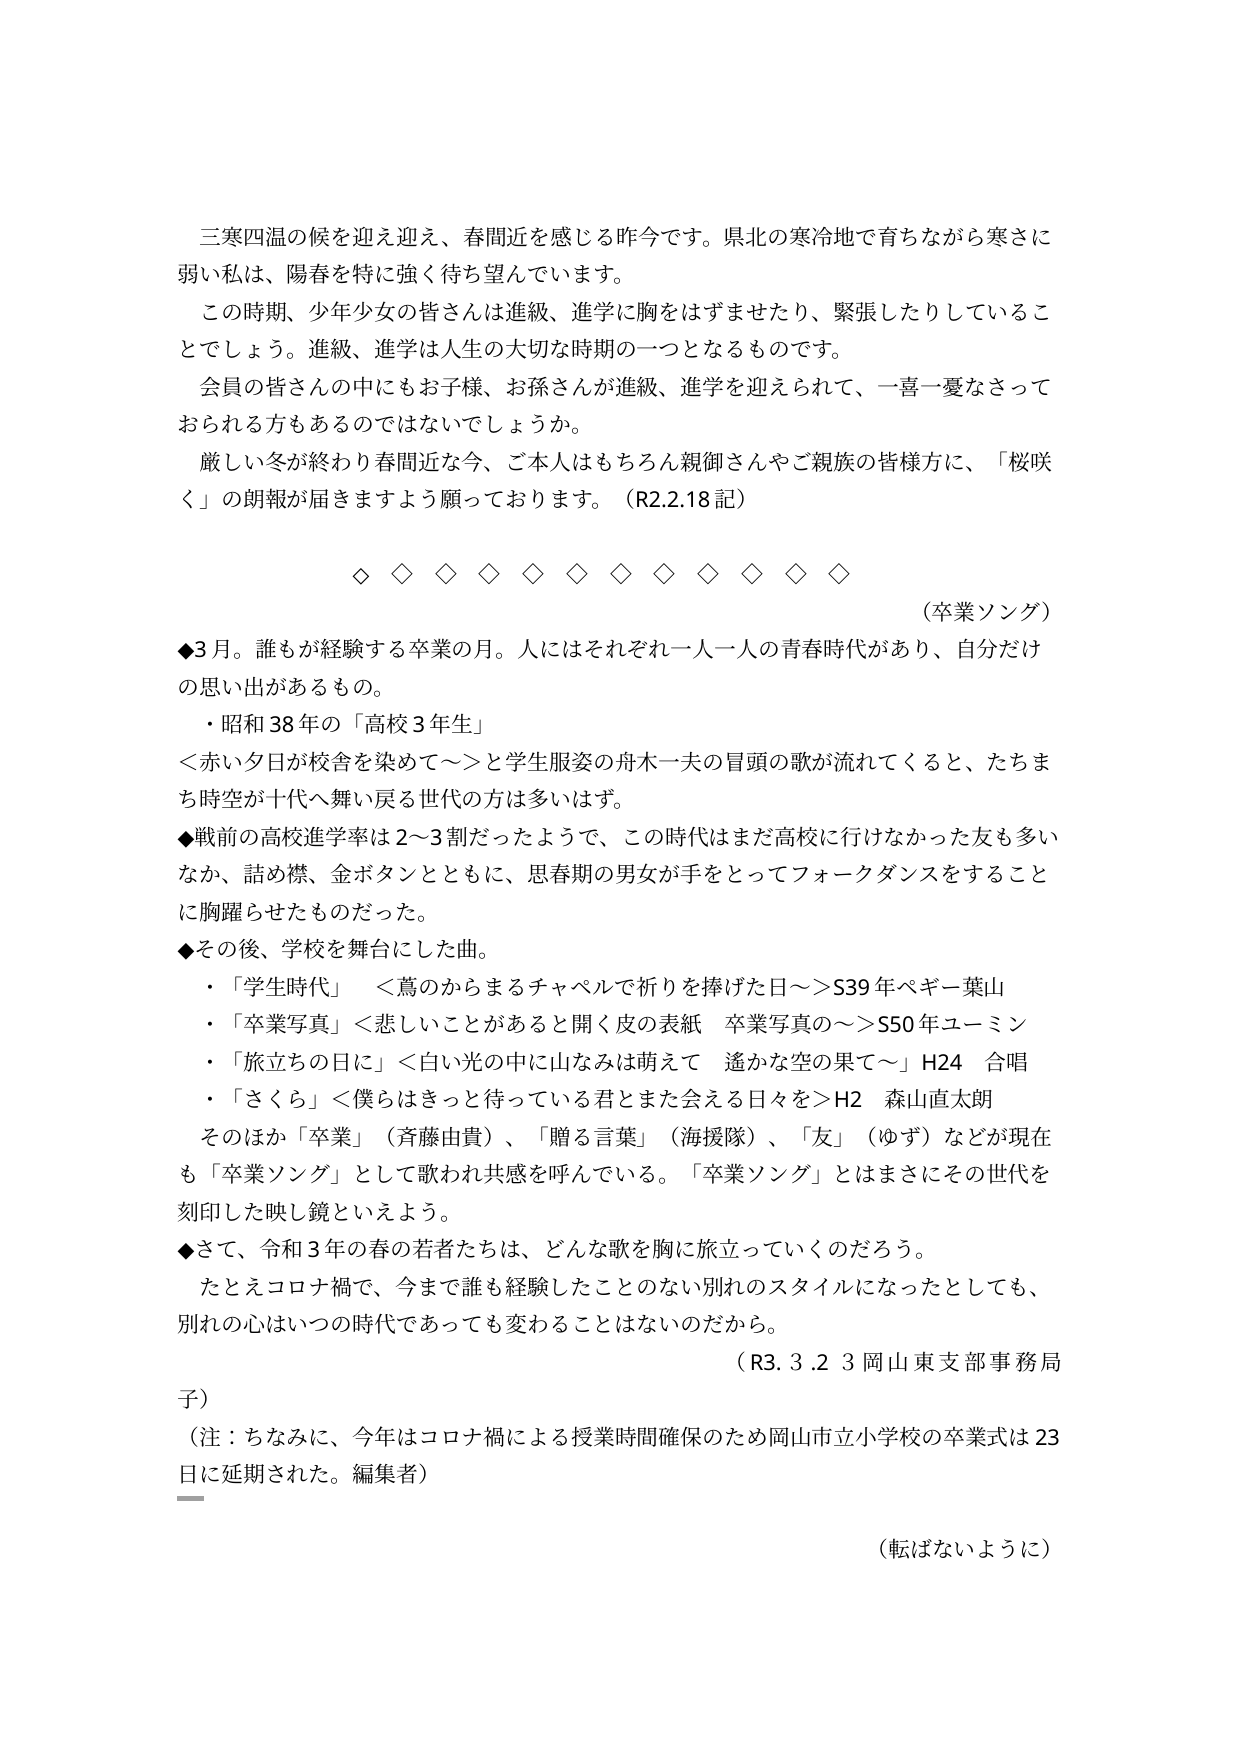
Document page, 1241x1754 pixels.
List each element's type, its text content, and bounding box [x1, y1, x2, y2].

text たとえコロナ禍で、今まで誰も経験したことのない別れのスタイルになったとしても、別れの心はいつの時代であっても変わることはないのだから。 [177, 1267, 1063, 1342]
text ・「卒業写真」＜悲しいことがあると開く皮の表紙 卒業写真の～＞S50年ユーミン [177, 1004, 1063, 1042]
text 厳しい冬が終わり春間近な今、ご本人はもちろん親御さんやご親族の皆様方に、「桜咲く」の朗報が届きますよう願っております。（R2.2.18記） [177, 442, 1063, 517]
text ◆さて、令和3年の春の若者たちは、どんな歌を胸に旅立っていくのだろう。 [177, 1229, 1063, 1267]
text ◆戦前の高校進学率は2～3割だったようで、この時代はまだ高校に行けなかった友も多いなか、詰め襟、金ボタンとともに、思春期の男女が手をとってフォークダンスをすることに胸躍らせたものだった。 [177, 817, 1063, 929]
text ・「学生時代」 ＜蔦のからまるチャペルで祈りを捧げた日～＞S39年ペギー葉山 [177, 967, 1063, 1004]
text （注：ちなみに、今年はコロナ禍による授業時間確保のため岡山市立小学校の卒業式は23日に延期された。編集者） [177, 1417, 1063, 1492]
text ＜赤い夕日が校舎を染めて～＞と学生服姿の舟木一夫の冒頭の歌が流れてくると、たちまち時空が十代へ舞い戻る世代の方は多いはず。 [177, 742, 1063, 817]
text ・「旅立ちの日に」＜白い光の中に山なみは萌えて 遙かな空の果て～」H24 合唱 [177, 1042, 1063, 1079]
text ◆その後、学校を舞台にした曲。 [177, 929, 1063, 967]
text そのほか「卒業」（斉藤由貴）、「贈る言葉」（海援隊）、「友」（ゆず）などが現在も「卒業ソング」として歌われ共感を呼んでいる。「卒業ソング」とはまさにその世代を刻印した映し鏡といえよう。 [177, 1117, 1063, 1229]
text （R3.３.2３岡山東支部事務局子） [177, 1342, 1063, 1417]
text （転ばないように） [177, 1529, 1063, 1567]
text （卒業ソング） [177, 592, 1063, 629]
text ◆3月。誰もが経験する卒業の月。人にはそれぞれ一人一人の青春時代があり、自分だけの思い出があるもの。 [177, 629, 1063, 704]
text ◇ ◇ ◇ ◇ ◇ ◇ ◇ ◇ ◇ ◇ ◇ ◇ [177, 554, 1063, 592]
text 会員の皆さんの中にもお子様、お孫さんが進級、進学を迎えられて、一喜一憂なさっておられる方もあるのではないでしょうか。 [177, 367, 1063, 442]
text 三寒四温の候を迎え迎え、春間近を感じる昨今です。県北の寒冷地で育ちながら寒さに弱い私は、陽春を特に強く待ち望んでいます。 [177, 217, 1063, 292]
text ・昭和38年の「高校3年生」 [177, 704, 1063, 742]
text この時期、少年少女の皆さんは進級、進学に胸をはずませたり、緊張したりしていることでしょう。進級、進学は人生の大切な時期の一つとなるものです。 [177, 292, 1063, 367]
text ・「さくら」＜僕らはきっと待っている君とまた会える日々を＞H2 森山直太朗 [177, 1079, 1063, 1117]
